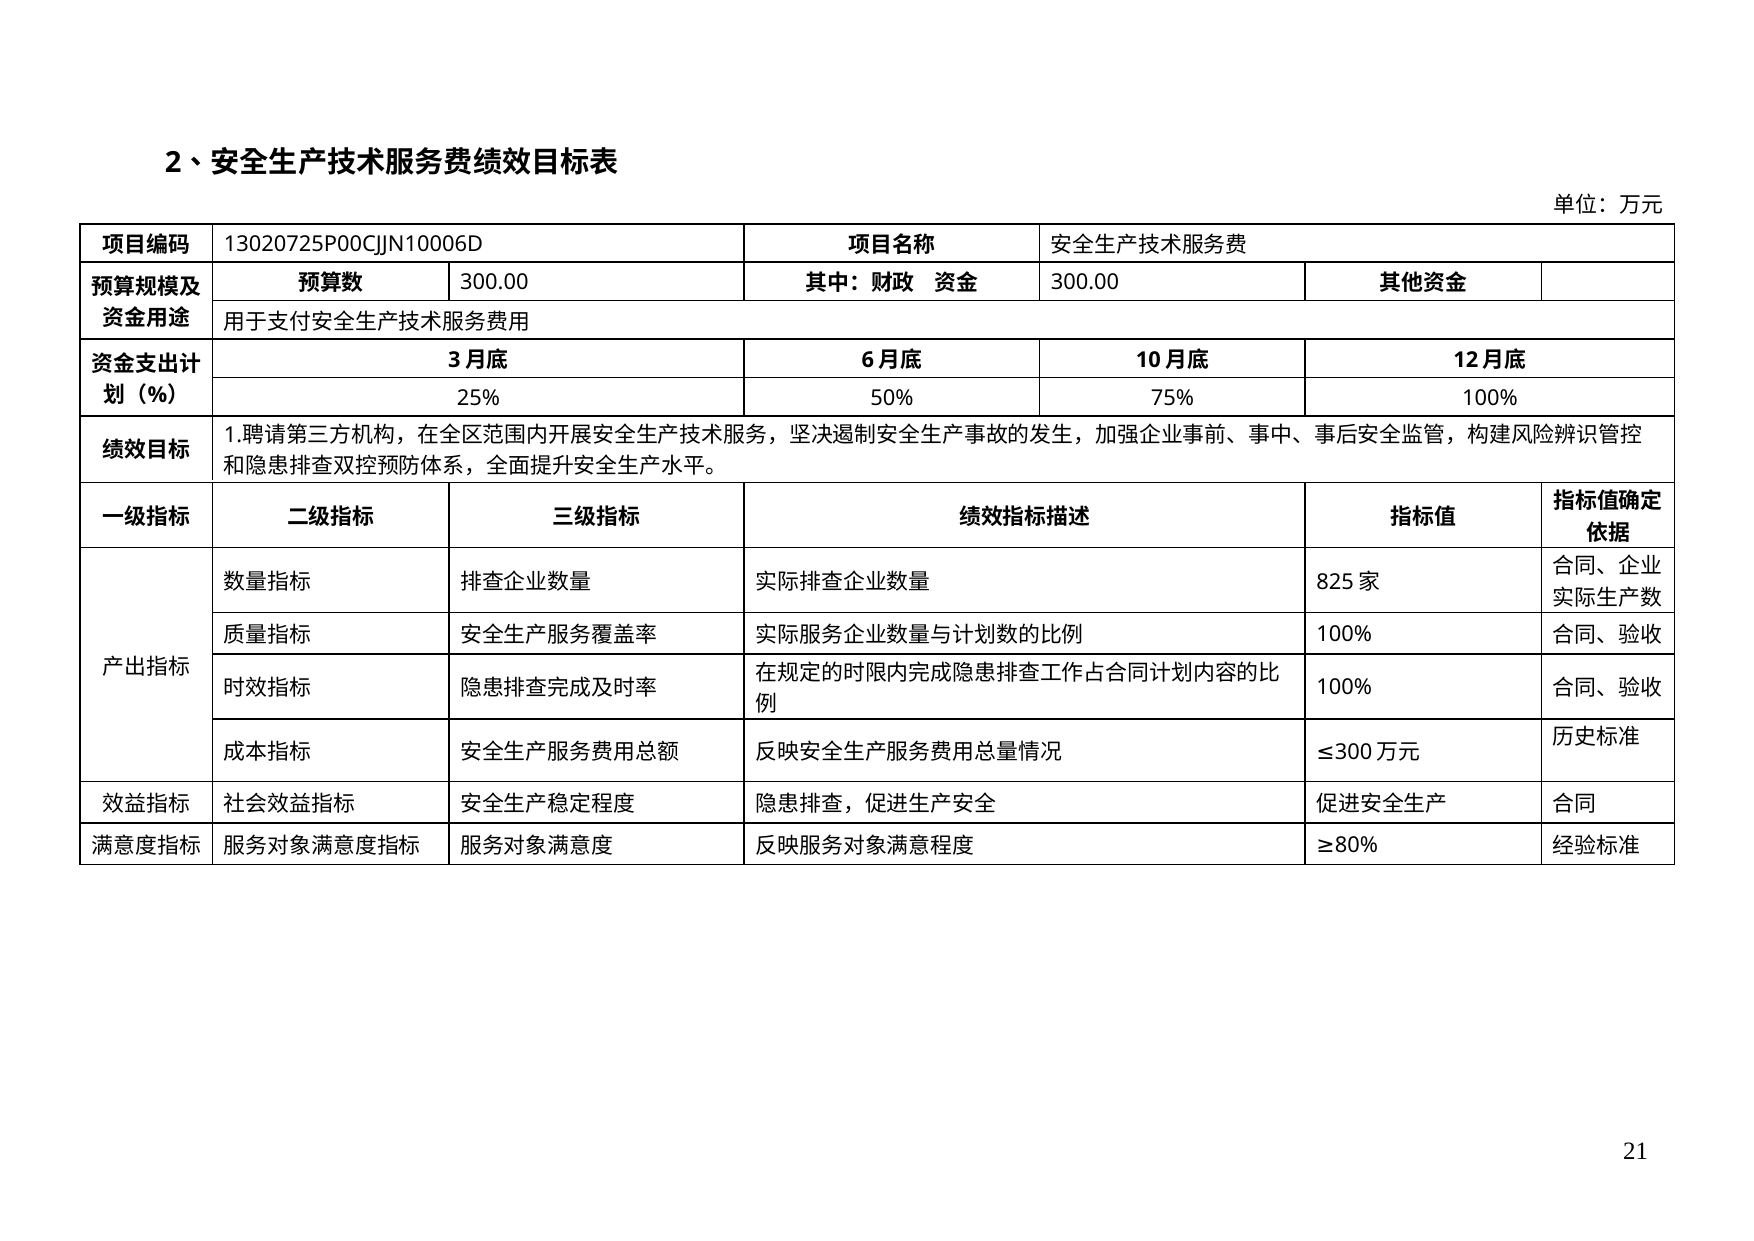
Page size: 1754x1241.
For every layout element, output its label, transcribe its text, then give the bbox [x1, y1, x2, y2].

table_cell 其中：财政 资金 [745, 263, 1039, 300]
table_header 指标值确定依据 [1542, 483, 1674, 547]
table_cell 用于支付安全生产技术服务费用 [213, 301, 1674, 338]
table_cell 安全生产稳定程度 [450, 782, 743, 822]
table_header 二级指标 [213, 483, 448, 547]
table_cell 反映安全生产服务费用总量情况 [745, 720, 1304, 781]
table_cell 安全生产服务费用总额 [450, 720, 743, 781]
table_cell 排查企业数量 [450, 548, 743, 612]
table_cell 绩效目标 [81, 417, 212, 480]
table_cell 1.聘请第三方机构，在全区范围内开展安全生产技术服务，坚决遏制安全生产事故的发生，加强企业事前、事中、事后安全监管，构建风险辨识管控和隐患排查双控预防体系，全面提升安全生产水平。 [213, 417, 1674, 480]
table_cell 合同、验收 [1542, 613, 1674, 653]
table_cell 100% [1306, 378, 1674, 415]
table_cell 安全生产技术服务费 [1040, 225, 1674, 261]
table_cell 预算规模及资金用途 [81, 263, 212, 338]
table_header 一级指标 [81, 483, 212, 547]
table_cell 项目编码 [81, 225, 212, 261]
table_cell 促进安全生产 [1306, 782, 1541, 822]
table_cell 质量指标 [213, 613, 448, 653]
table_header 绩效指标描述 [745, 483, 1304, 547]
table_header 三级指标 [450, 483, 743, 547]
text 2、安全生产技术服务费绩效目标表 [106, 142, 1648, 181]
table_cell 合同、验收 [1542, 655, 1674, 718]
table_cell 100% [1306, 655, 1541, 718]
table_cell 12月底 [1306, 340, 1674, 377]
table_cell 50% [745, 378, 1039, 415]
table_cell 合同 [1542, 782, 1674, 822]
table_cell 3月底 [213, 340, 743, 377]
table_cell 100% [1306, 613, 1541, 653]
table_cell 服务对象满意度指标 [213, 824, 448, 863]
table_cell 经验标准 [1542, 824, 1674, 863]
table_cell 隐患排查，促进生产安全 [745, 782, 1304, 822]
table_cell 75% [1040, 378, 1304, 415]
table_cell 10月底 [1040, 340, 1304, 377]
table_cell 6月底 [745, 340, 1039, 377]
table_cell 服务对象满意度 [450, 824, 743, 863]
table_cell 时效指标 [213, 655, 448, 718]
table_cell 在规定的时限内完成隐患排查工作占合同计划内容的比例 [745, 655, 1304, 718]
table_cell 25% [213, 378, 743, 415]
table_cell 数量指标 [213, 548, 448, 612]
table_cell ≥80% [1306, 824, 1541, 863]
table_cell 隐患排查完成及时率 [450, 655, 743, 718]
table_cell 成本指标 [213, 720, 448, 781]
table_cell 825家 [1306, 548, 1541, 612]
table_cell 产出指标 [81, 548, 212, 781]
table_cell 历史标准 [1542, 720, 1674, 781]
table_cell 满意度指标 [81, 824, 212, 863]
table_cell [1542, 263, 1674, 300]
table_cell ≤300万元 [1306, 720, 1541, 781]
table_cell 13020725P00CJJN10006D [213, 225, 743, 261]
table_cell 其他资金 [1306, 263, 1541, 300]
table_cell 反映服务对象满意程度 [745, 824, 1304, 863]
table_cell 实际排查企业数量 [745, 548, 1304, 612]
table_header 指标值 [1306, 483, 1541, 547]
table_cell 项目名称 [745, 225, 1039, 261]
table_cell 预算数 [213, 263, 448, 300]
table_cell 合同、企业实际生产数 [1542, 548, 1674, 612]
table_cell 资金支出计划（%） [81, 340, 212, 415]
table_cell 300.00 [450, 263, 743, 300]
table_header 单位：万元 [81, 183, 1674, 223]
table_cell 实际服务企业数量与计划数的比例 [745, 613, 1304, 653]
table_cell 安全生产服务覆盖率 [450, 613, 743, 653]
table_cell 效益指标 [81, 782, 212, 822]
table_cell 300.00 [1040, 263, 1304, 300]
table_cell 社会效益指标 [213, 782, 448, 822]
